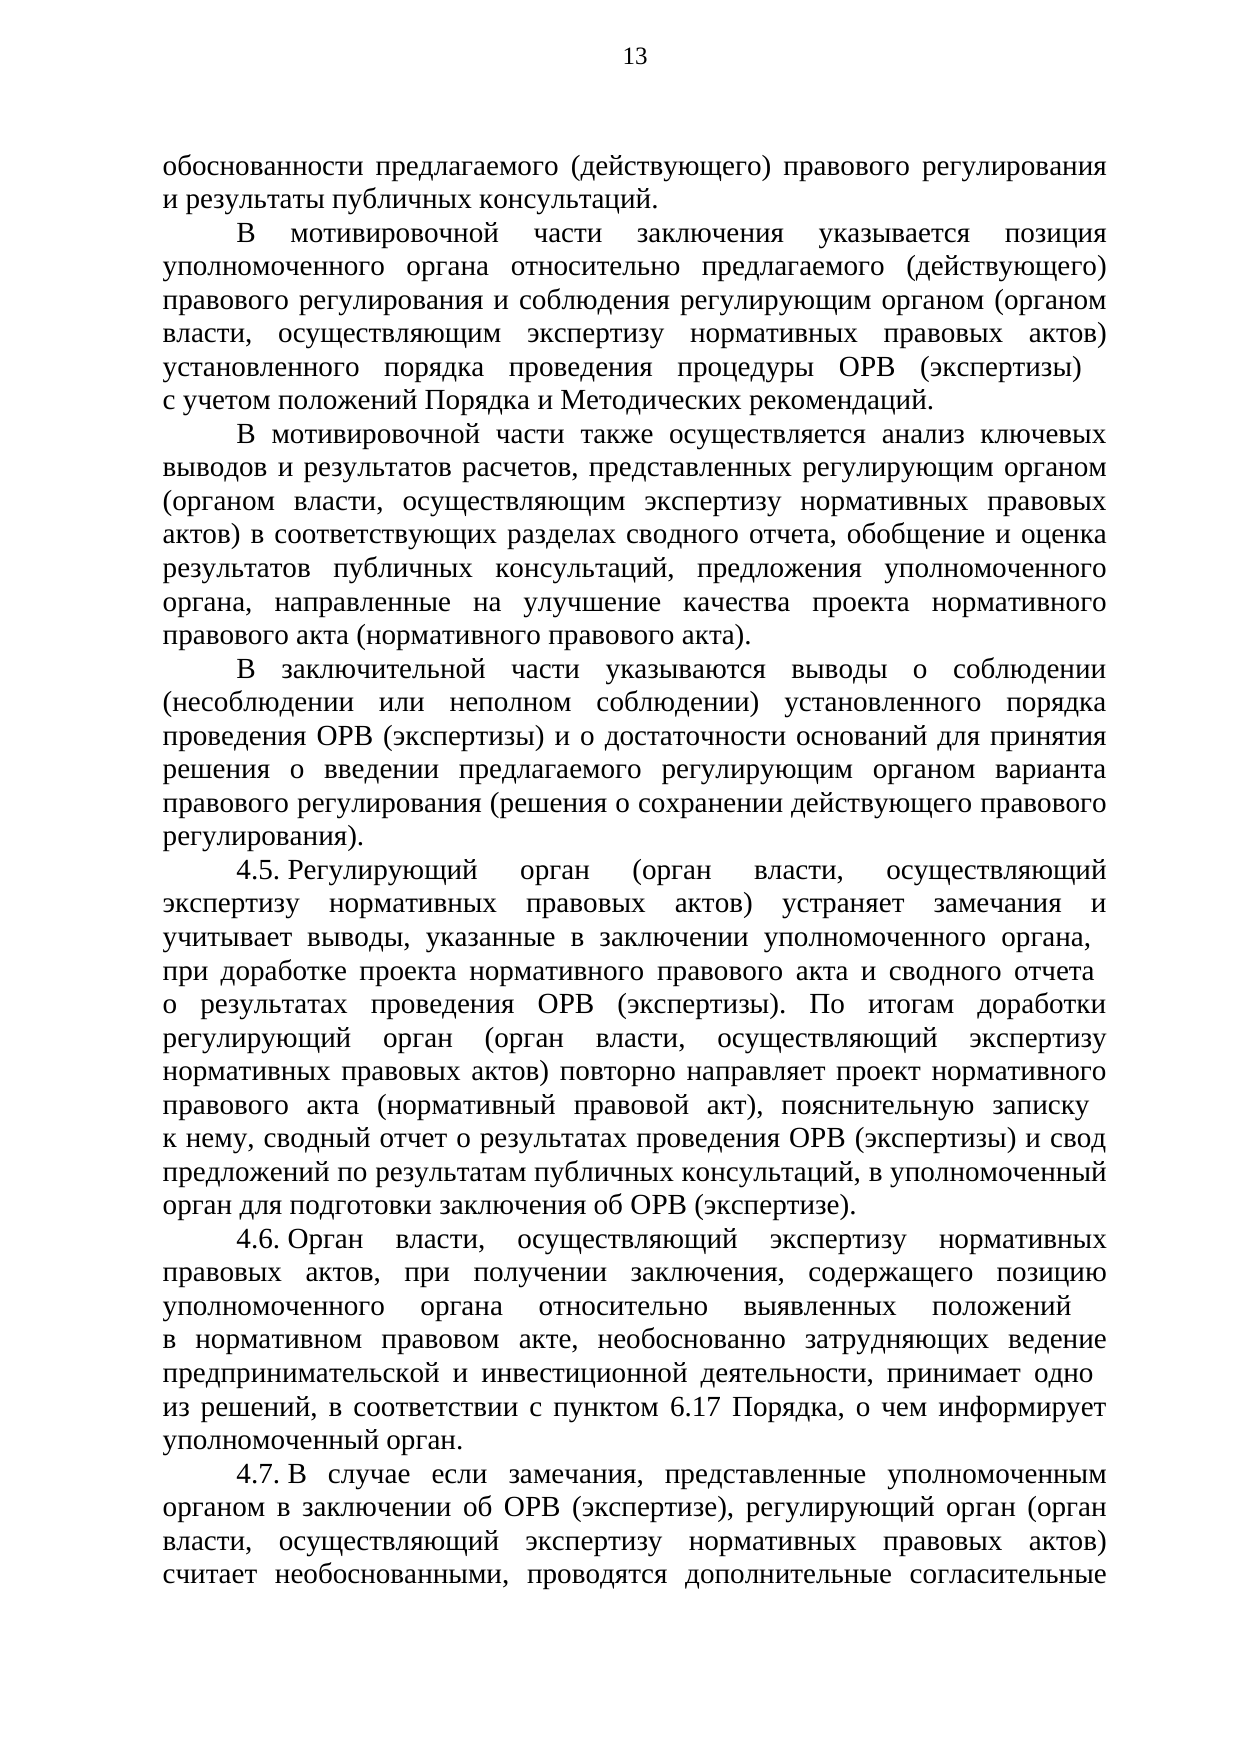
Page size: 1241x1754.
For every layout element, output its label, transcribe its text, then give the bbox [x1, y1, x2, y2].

text 4.5. Регулирующий орган (орган власти, осуществляющий экспертизу нормативных правовых актов) устраняет замечания и учитывает выводы, указанные в заключении уполномоченного органа, при доработке проекта нормативного правового акта и сводного отчета о результатах проведения ОРВ (экспертизы). По итогам доработки регулирующий орган (орган власти, осуществляющий экспертизу нормативных правовых актов) повторно направляет проект нормативного правового акта (нормативный правовой акт), пояснительную записку к нему, сводный отчет о результатах проведения ОРВ (экспертизы) и свод предложений по результатам публичных консультаций, в уполномоченный орган для подготовки заключения об ОРВ (экспертизе). [162, 852, 1107, 1221]
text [162, 1456, 1107, 1590]
text В заключительной части указываются выводы о соблюдении (несоблюдении или неполном соблюдении) установленного порядка проведения ОРВ (экспертизы) и о достаточности оснований для принятия решения о введении предлагаемого регулирующим органом варианта правового регулирования (решения о сохранении действующего правового регулирования). [162, 651, 1107, 852]
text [162, 148, 1107, 215]
text В мотивировочной части также осуществляется анализ ключевых выводов и результатов расчетов, представленных регулирующим органом (органом власти, осуществляющим экспертизу нормативных правовых актов) в соответствующих разделах сводного отчета, обобщение и оценка результатов публичных консультаций, предложения уполномоченного органа, направленные на улучшение качества проекта нормативного правового акта (нормативного правового акта). [162, 416, 1107, 651]
text В мотивировочной части заключения указывается позиция уполномоченного органа относительно предлагаемого (действующего) правового регулирования и соблюдения регулирующим органом (органом власти, осуществляющим экспертизу нормативных правовых актов) установленного порядка проведения процедуры ОРВ (экспертизы) с учетом положений Порядка и Методических рекомендаций. [162, 215, 1107, 416]
text 4.6. Орган власти, осуществляющий экспертизу нормативных правовых актов, при получении заключения, содержащего позицию уполномоченного органа относительно выявленных положений в нормативном правовом акте, необоснованно затрудняющих ведение предпринимательской и инвестиционной деятельности, принимает одно из решений, в соответствии с пунктом 6.17 Порядка, о чем информирует уполномоченный орган. [162, 1221, 1107, 1456]
